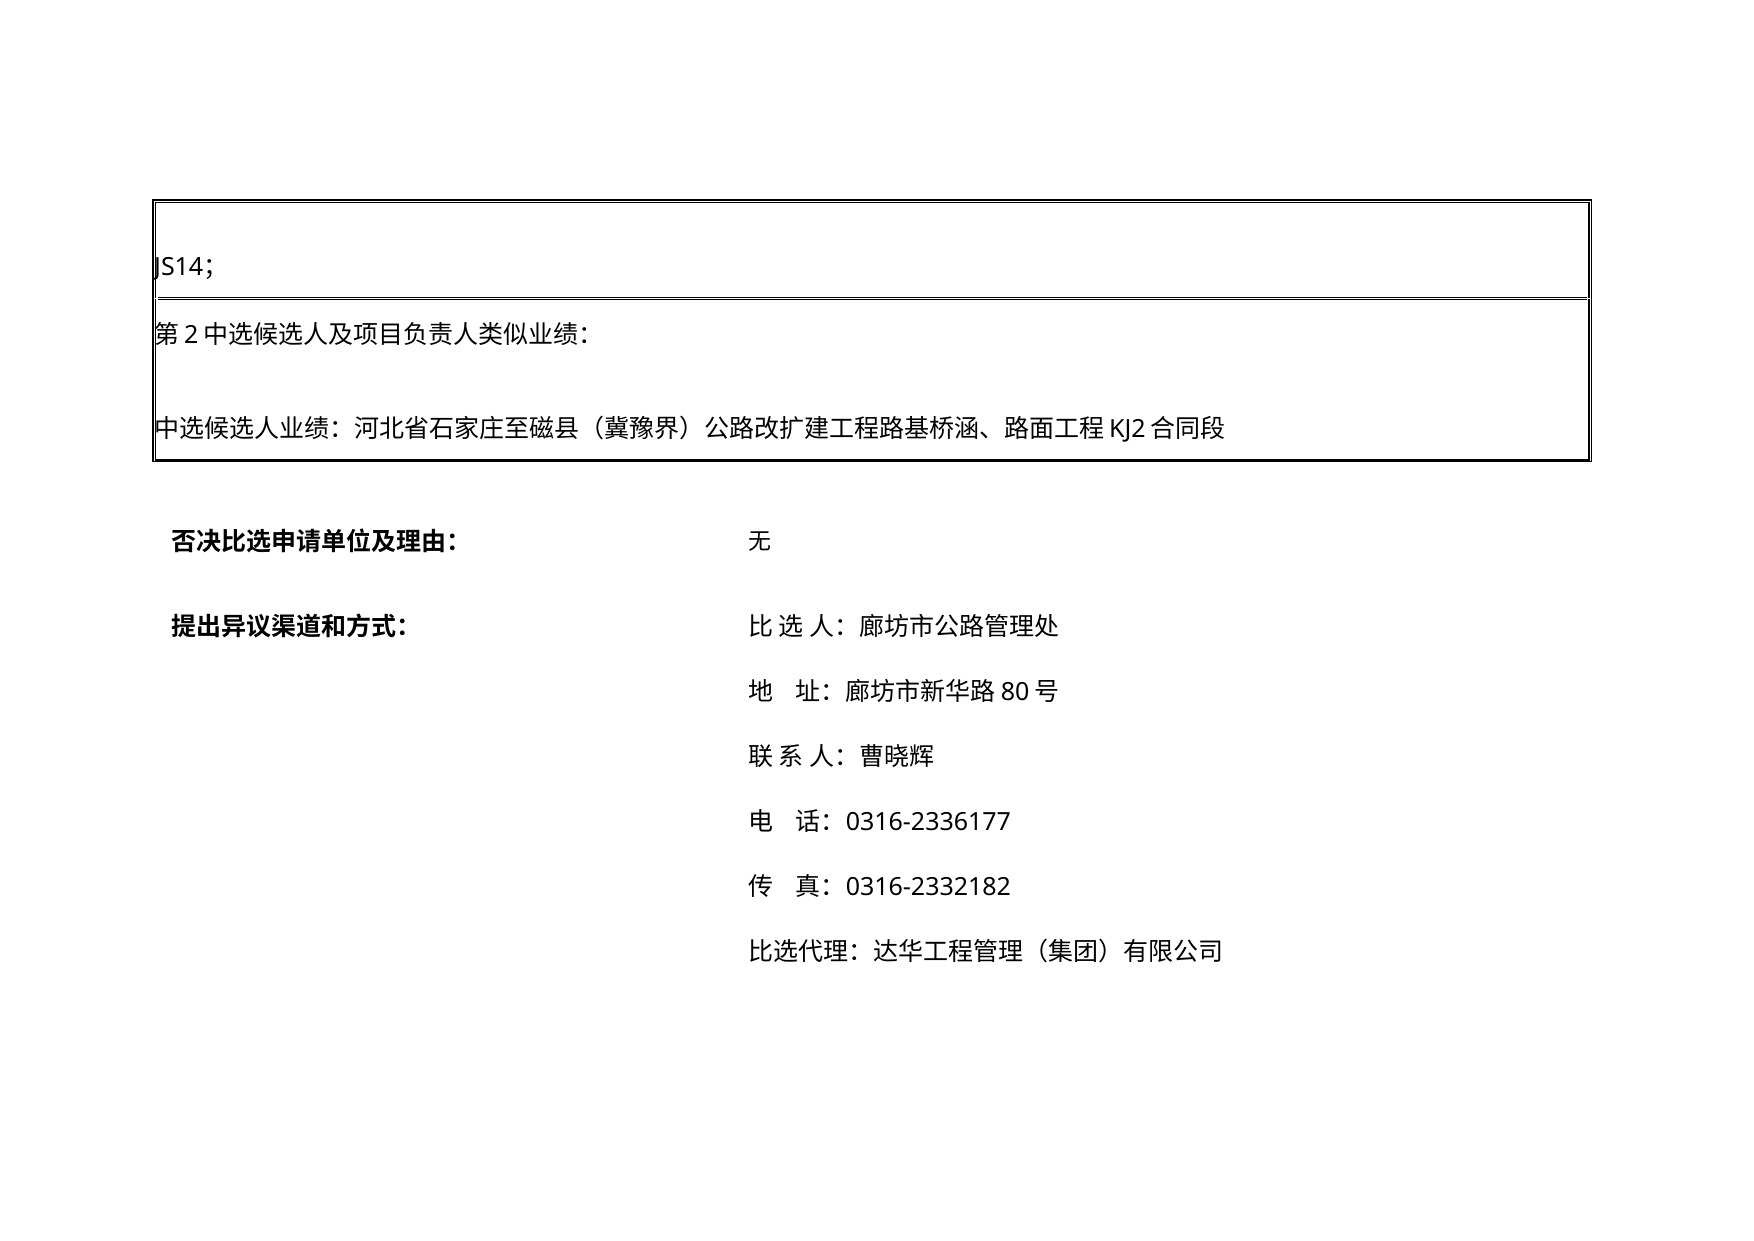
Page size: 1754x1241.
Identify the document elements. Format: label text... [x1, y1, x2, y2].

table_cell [748, 582, 1604, 993]
table_cell 否决比选申请单位及理由： [150, 496, 748, 582]
table_cell [150, 198, 1599, 496]
table_cell 提出异议渠道和方式： [150, 582, 748, 993]
table_cell 无 [748, 496, 1604, 582]
